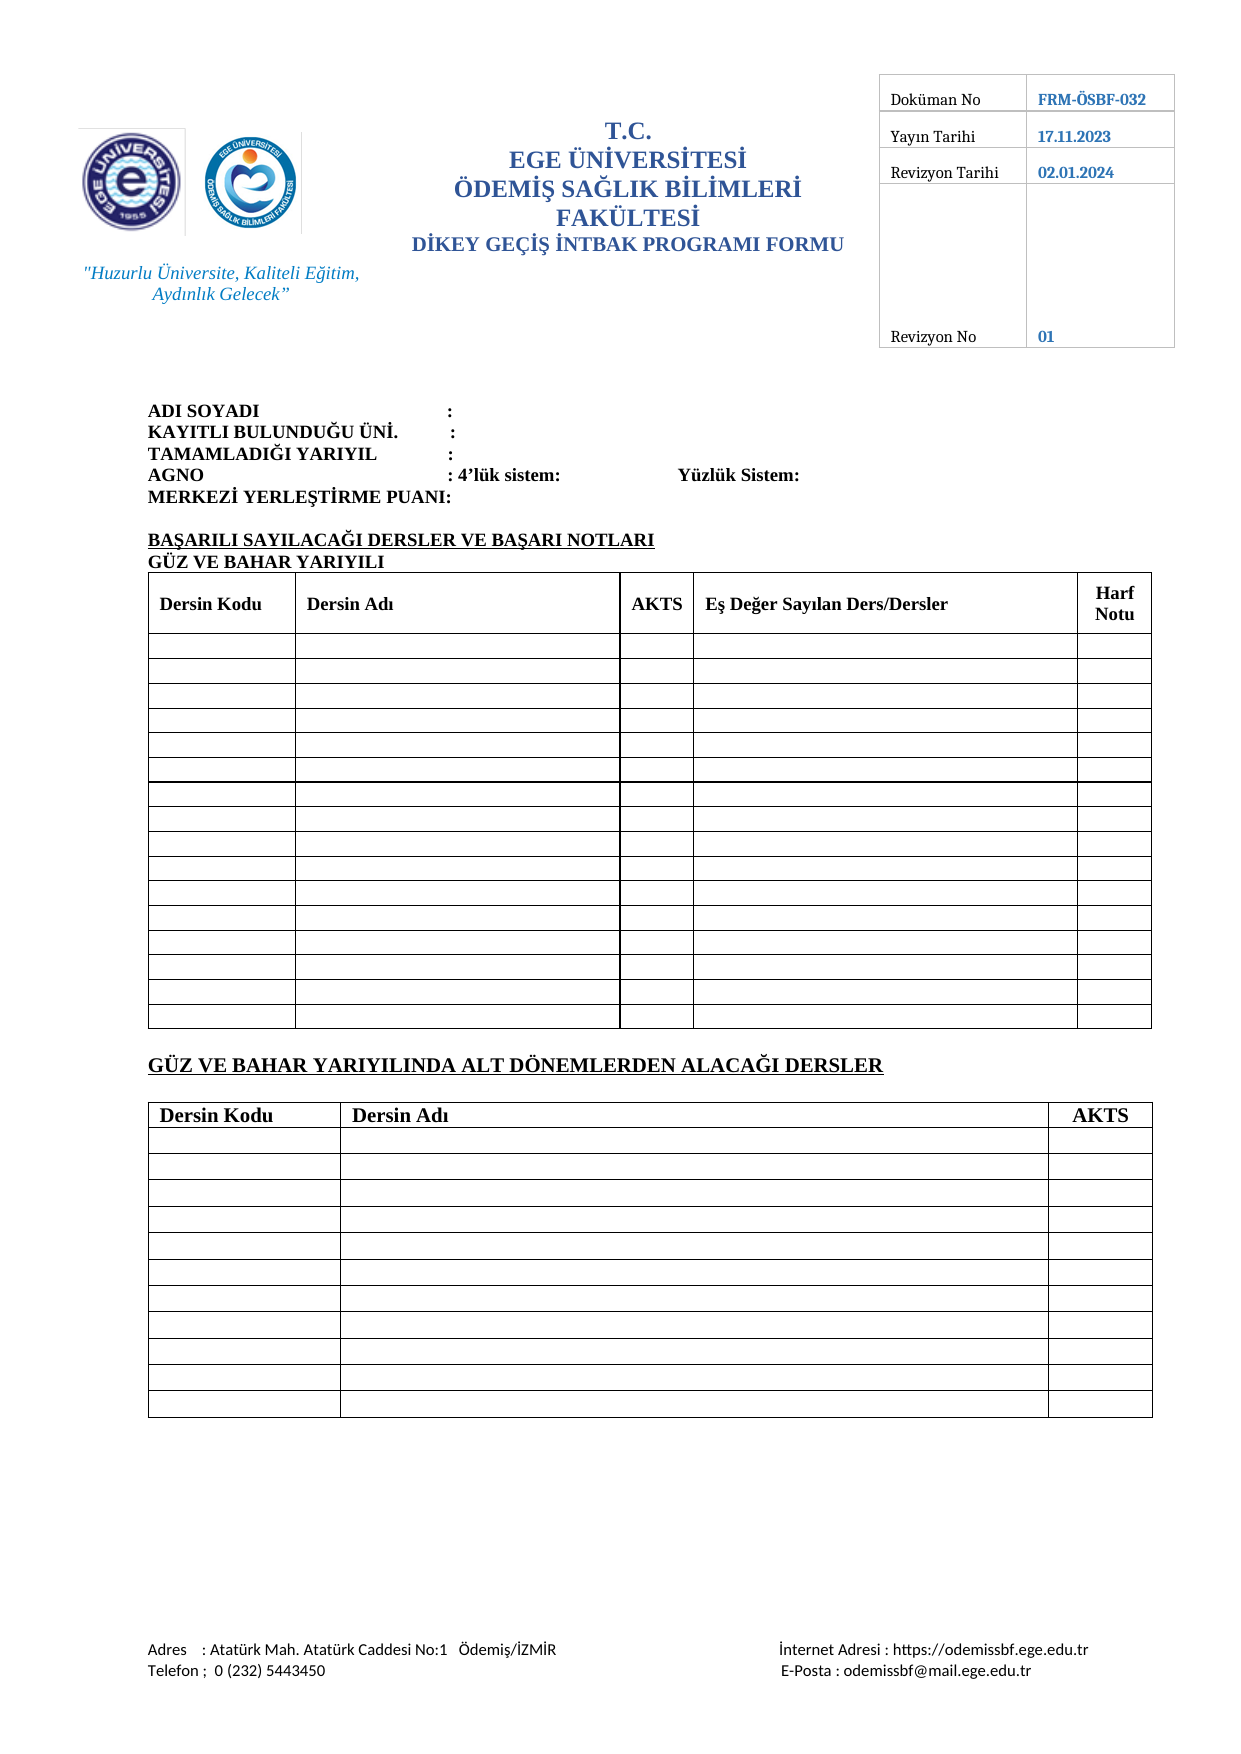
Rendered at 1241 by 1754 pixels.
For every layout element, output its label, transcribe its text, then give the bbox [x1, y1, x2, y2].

table_cell [1078, 1005, 1151, 1028]
table_cell [1049, 1260, 1152, 1285]
table_cell [149, 1365, 340, 1390]
table_cell [149, 1260, 340, 1285]
table_cell [149, 758, 295, 781]
table_cell [621, 980, 693, 1004]
table_cell [341, 1180, 1048, 1206]
table_cell [341, 1339, 1048, 1364]
table_cell [1078, 783, 1151, 806]
table_cell [149, 980, 295, 1004]
table_cell [296, 832, 619, 856]
table_cell [1078, 906, 1151, 929]
text BAŞARILI SAYILACAĞI DERSLER VE BAŞARI NOTLARI [148, 529, 1093, 551]
table_cell [341, 1260, 1048, 1285]
table_cell [1049, 1286, 1152, 1311]
table_cell [1078, 857, 1151, 880]
table_cell [149, 906, 295, 929]
table_cell [694, 634, 1077, 658]
table_cell [694, 684, 1077, 707]
table_cell [149, 807, 295, 831]
table_cell [694, 758, 1077, 781]
table_cell [296, 980, 619, 1004]
table_cell [149, 1128, 340, 1153]
table_cell [621, 634, 693, 658]
table_cell [296, 758, 619, 781]
table_cell [1049, 1180, 1152, 1206]
text GÜZ VE BAHAR YARIYILINDA ALT DÖNEMLERDEN ALACAĞI DERSLER [148, 1053, 1093, 1077]
table_header Dersin Adı [341, 1103, 1048, 1127]
text TAMAMLADIĞI YARIYIL : [148, 443, 1093, 464]
table_cell [694, 881, 1077, 905]
table_cell [341, 1128, 1048, 1153]
picture [199, 132, 302, 236]
table_cell [694, 807, 1077, 831]
text MERKEZİ YERLEŞTİRME PUANI: [148, 486, 1093, 507]
table_cell [621, 931, 693, 954]
table_cell [149, 1312, 340, 1337]
table_cell [694, 659, 1077, 683]
table_cell [149, 1207, 340, 1232]
table_cell [621, 1005, 693, 1028]
table_cell [296, 634, 619, 658]
table_cell [621, 906, 693, 929]
table_cell [296, 709, 619, 732]
table_cell [149, 684, 295, 707]
table_cell [149, 709, 295, 732]
text GÜZ VE BAHAR YARIYILI [148, 551, 1093, 572]
table_cell [1078, 980, 1151, 1004]
table_cell [694, 980, 1077, 1004]
table_header AKTS [621, 573, 693, 633]
table_cell [621, 857, 693, 880]
table_cell [694, 783, 1077, 806]
table_cell [1049, 1391, 1152, 1417]
table_cell [149, 1005, 295, 1028]
table_cell [1078, 659, 1151, 683]
table_cell [1049, 1365, 1152, 1390]
table_cell [694, 906, 1077, 929]
table_cell [296, 684, 619, 707]
table_cell [1049, 1128, 1152, 1153]
table_cell [694, 733, 1077, 757]
table_cell [621, 881, 693, 905]
table_cell [296, 955, 619, 979]
table_header AKTS [1049, 1103, 1152, 1127]
table_header Dersin Adı [296, 573, 619, 633]
table_cell [1078, 881, 1151, 905]
table_cell [1078, 807, 1151, 831]
table_cell [621, 733, 693, 757]
table_cell [694, 832, 1077, 856]
table_cell [149, 955, 295, 979]
table_cell [341, 1365, 1048, 1390]
table_cell [694, 709, 1077, 732]
table_cell [1049, 1154, 1152, 1179]
table_cell [1049, 1207, 1152, 1232]
table_header Eş Değer Sayılan Ders/Dersler [694, 573, 1077, 633]
table_cell [341, 1312, 1048, 1337]
table_cell [149, 881, 295, 905]
table_header Dersin Kodu [149, 1103, 340, 1127]
table_cell [1078, 634, 1151, 658]
table_cell [621, 955, 693, 979]
table_cell [1078, 955, 1151, 979]
table_cell [149, 783, 295, 806]
table_cell [149, 857, 295, 880]
table_cell [1078, 931, 1151, 954]
table_cell [1078, 832, 1151, 856]
table_cell [341, 1391, 1048, 1417]
table_cell [296, 807, 619, 831]
table_cell [694, 931, 1077, 954]
table_cell [621, 758, 693, 781]
table_cell [621, 659, 693, 683]
table_cell [149, 1286, 340, 1311]
table_cell [621, 832, 693, 856]
table_cell [341, 1233, 1048, 1258]
table_cell [1078, 709, 1151, 732]
table_cell [149, 1180, 340, 1206]
table_cell [621, 807, 693, 831]
table_cell [1049, 1233, 1152, 1258]
table_cell [1078, 684, 1151, 707]
table_cell [1049, 1312, 1152, 1337]
table_cell [296, 857, 619, 880]
table_header Dersin Kodu [149, 573, 295, 633]
table_cell [694, 857, 1077, 880]
table_cell [149, 1339, 340, 1364]
table_header Harf Notu [1078, 573, 1151, 633]
table_cell [296, 881, 619, 905]
table_cell [149, 1391, 340, 1417]
text ADI SOYADI : [148, 400, 1093, 421]
text KAYITLI BULUNDUĞU ÜNİ. : [148, 421, 1093, 443]
table_cell [341, 1207, 1048, 1232]
table_cell [694, 955, 1077, 979]
table_cell [621, 783, 693, 806]
table_cell [296, 783, 619, 806]
table_cell [694, 1005, 1077, 1028]
table_cell [1078, 733, 1151, 757]
table_cell [149, 832, 295, 856]
table_cell [621, 709, 693, 732]
table_cell [296, 733, 619, 757]
table_cell [296, 659, 619, 683]
picture [78, 127, 187, 236]
table_cell [341, 1154, 1048, 1179]
table_cell [621, 684, 693, 707]
table_cell [341, 1286, 1048, 1311]
table_cell [1078, 758, 1151, 781]
table_cell [149, 659, 295, 683]
table_cell [149, 733, 295, 757]
table_cell [149, 1233, 340, 1258]
text AGNO : 4’lük sistem: Yüzlük Sistem: [148, 464, 1093, 486]
table_cell [149, 1154, 340, 1179]
table_cell [149, 634, 295, 658]
table_cell [149, 931, 295, 954]
table_cell [296, 931, 619, 954]
table_cell [1049, 1339, 1152, 1364]
table_cell [296, 906, 619, 929]
table_cell [296, 1005, 619, 1028]
